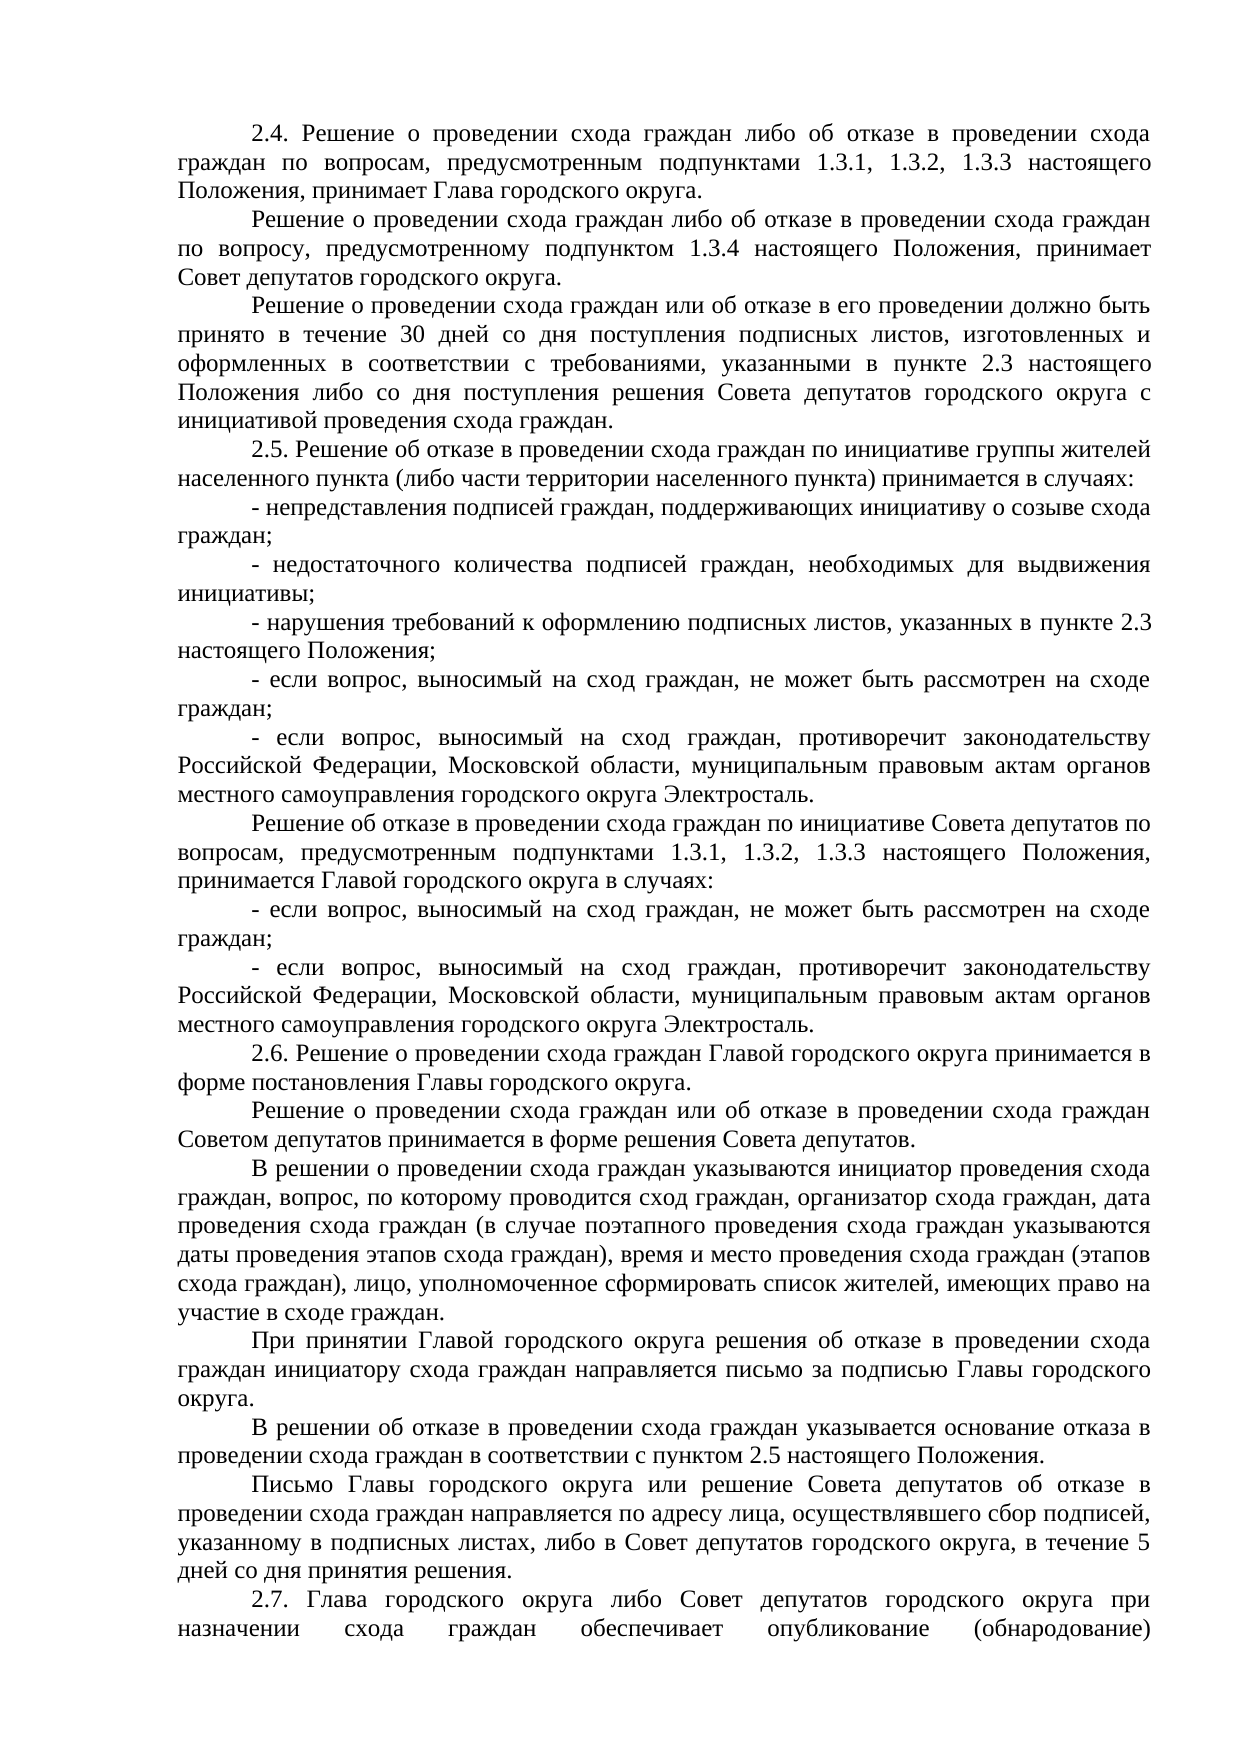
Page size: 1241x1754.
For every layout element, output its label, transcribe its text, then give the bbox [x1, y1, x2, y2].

text В решении об отказе в проведении схода граждан указывается основание отказа в проведении схода граждан в соответствии с пунктом 2.5 настоящего Положения. [177, 1412, 1152, 1469]
text - недостаточного количества подписей граждан, необходимых для выдвижения инициативы; [177, 549, 1152, 607]
text Решение о проведении схода граждан или об отказе в проведении схода граждан Советом депутатов принимается в форме решения Совета депутатов. [177, 1096, 1152, 1153]
text В решении о проведении схода граждан указываются инициатор проведения схода граждан, вопрос, по которому проводится сход граждан, организатор схода граждан, дата проведения схода граждан (в случае поэтапного проведения схода граждан указываются даты проведения этапов схода граждан), время и место проведения схода граждан (этапов схода граждан), лицо, уполномоченное сформировать список жителей, имеющих право на участие в сходе граждан. [177, 1153, 1152, 1326]
text - нарушения требований к оформлению подписных листов, указанных в пункте 2.3 настоящего Положения; [177, 607, 1152, 664]
text - если вопрос, выносимый на сход граждан, противоречит законодательству Российской Федерации, Московской области, муниципальным правовым актам органов местного самоуправления городского округа Электросталь. [177, 722, 1152, 808]
text Решение о проведении схода граждан либо об отказе в проведении схода граждан по вопросу, предусмотренному подпунктом 1.3.4 настоящего Положения, принимает Совет депутатов городского округа. [177, 204, 1152, 291]
text 2.4. Решение о проведении схода граждан либо об отказе в проведении схода граждан по вопросам, предусмотренным подпунктами 1.3.1, 1.3.2, 1.3.3 настоящего Положения, принимает Глава городского округа. [177, 118, 1152, 204]
text - непредставления подписей граждан, поддерживающих инициативу о созыве схода граждан; [177, 492, 1152, 549]
text - если вопрос, выносимый на сход граждан, не может быть рассмотрен на сходе граждан; [177, 894, 1152, 952]
text При принятии Главой городского округа решения об отказе в проведении схода граждан инициатору схода граждан направляется письмо за подписью Главы городского округа. [177, 1326, 1152, 1412]
text Решение о проведении схода граждан или об отказе в его проведении должно быть принято в течение 30 дней со дня поступления подписных листов, изготовленных и оформленных в соответствии с требованиями, указанными в пункте 2.3 настоящего Положения либо со дня поступления решения Совета депутатов городского округа с инициативой проведения схода граждан. [177, 291, 1152, 434]
text Письмо Главы городского округа или решение Совета депутатов об отказе в проведении схода граждан направляется по адресу лица, осуществлявшего сбор подписей, указанному в подписных листах, либо в Совет депутатов городского округа, в течение 5 дней со дня принятия решения. [177, 1469, 1152, 1584]
text Решение об отказе в проведении схода граждан по инициативе Совета депутатов по вопросам, предусмотренным подпунктами 1.3.1, 1.3.2, 1.3.3 настоящего Положения, принимается Главой городского округа в случаях: [177, 808, 1152, 894]
text - если вопрос, выносимый на сход граждан, противоречит законодательству Российской Федерации, Московской области, муниципальным правовым актам органов местного самоуправления городского округа Электросталь. [177, 952, 1152, 1038]
text 2.6. Решение о проведении схода граждан Главой городского округа принимается в форме постановления Главы городского округа. [177, 1038, 1152, 1096]
text 2.5. Решение об отказе в проведении схода граждан по инициативе группы жителей населенного пункта (либо части территории населенного пункта) принимается в случаях: [177, 434, 1152, 492]
text - если вопрос, выносимый на сход граждан, не может быть рассмотрен на сходе граждан; [177, 664, 1152, 722]
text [177, 1584, 1152, 1642]
